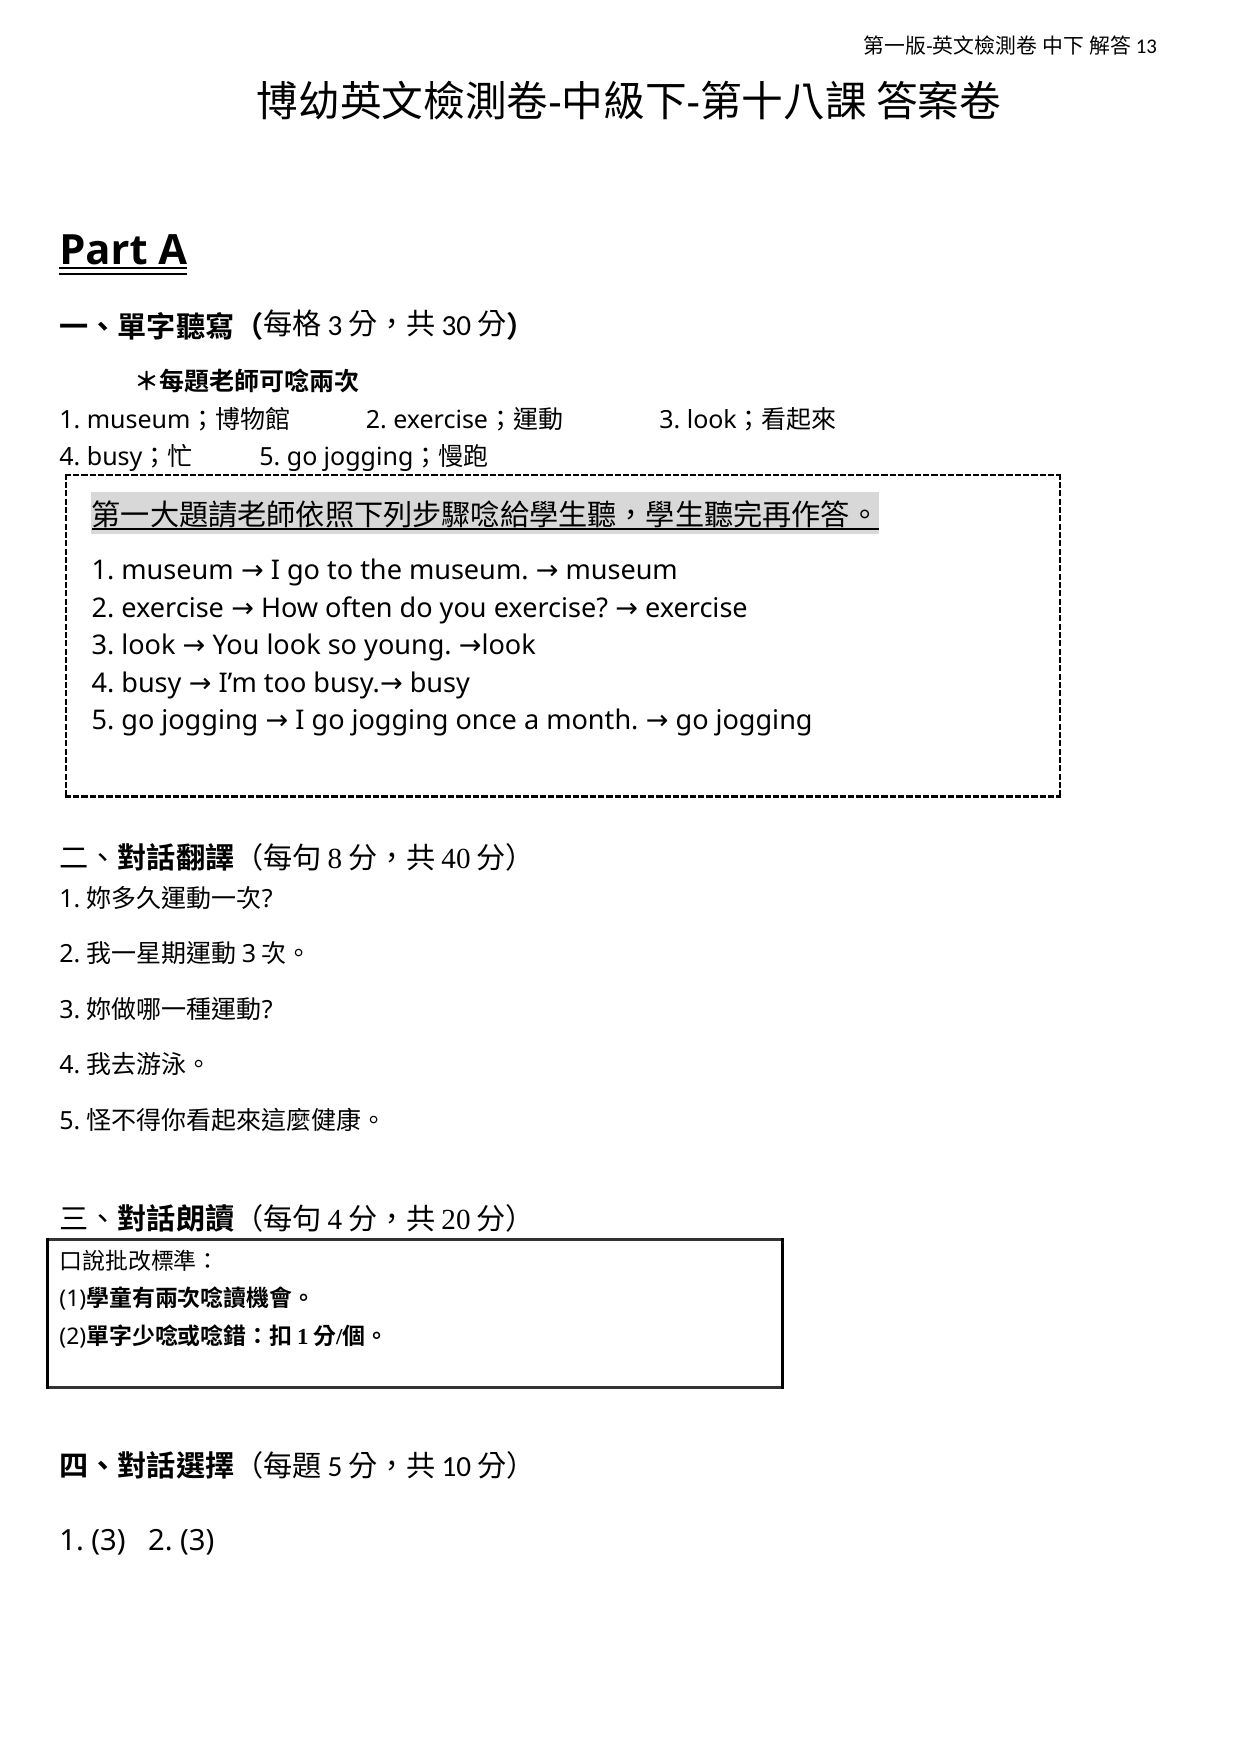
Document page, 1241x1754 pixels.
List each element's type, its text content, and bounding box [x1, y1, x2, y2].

text 1. 妳多久運動一次? [59, 877, 1198, 915]
title 三、對話朗讀（每句4分，共20分） [59, 1195, 1198, 1238]
text 四、對話選擇（每題5分，共10分） [59, 1427, 1198, 1502]
text 1. (3) 2. (3) [59, 1502, 1198, 1577]
text 一、單字聽寫（每格3分，共30分） [59, 286, 1198, 361]
text 1. museum；博物館 2. exercise；運動 3. look；看起來 [59, 398, 1198, 436]
title 二、對話翻譯（每句8分，共40分） [59, 835, 1198, 877]
text 博幼英文檢測卷-中級下-第十八課 答案卷 [59, 61, 1198, 136]
text 3. 妳做哪一種運動? [59, 989, 1198, 1026]
text Part A [59, 211, 1198, 286]
table_header 第一大題請老師依照下列步驟唸給學生聽，學生聽完再作答。 1. museum → I go to the museum. → museum 2. exercise → How often do you exercise? → exercise 3. look → You look so young. →look 4. busy → I’m too busy.→ busy 5. go jogging → I go jogging once a month. → go jogging [66, 474, 1060, 795]
text 4. busy；忙 5. go jogging；慢跑 [59, 436, 1198, 473]
text 2. 我一星期運動3次。 [59, 933, 1198, 971]
text ＊每題老師可唸兩次 [134, 361, 1198, 398]
text 4. 我去游泳。 [59, 1044, 1198, 1082]
text 5. 怪不得你看起來這麼健康。 [59, 1100, 1198, 1137]
table_header 口說批改標準： (1)學童有兩次唸讀機會。 (2)單字少唸或唸錯：扣1分/個。 [49, 1241, 781, 1386]
